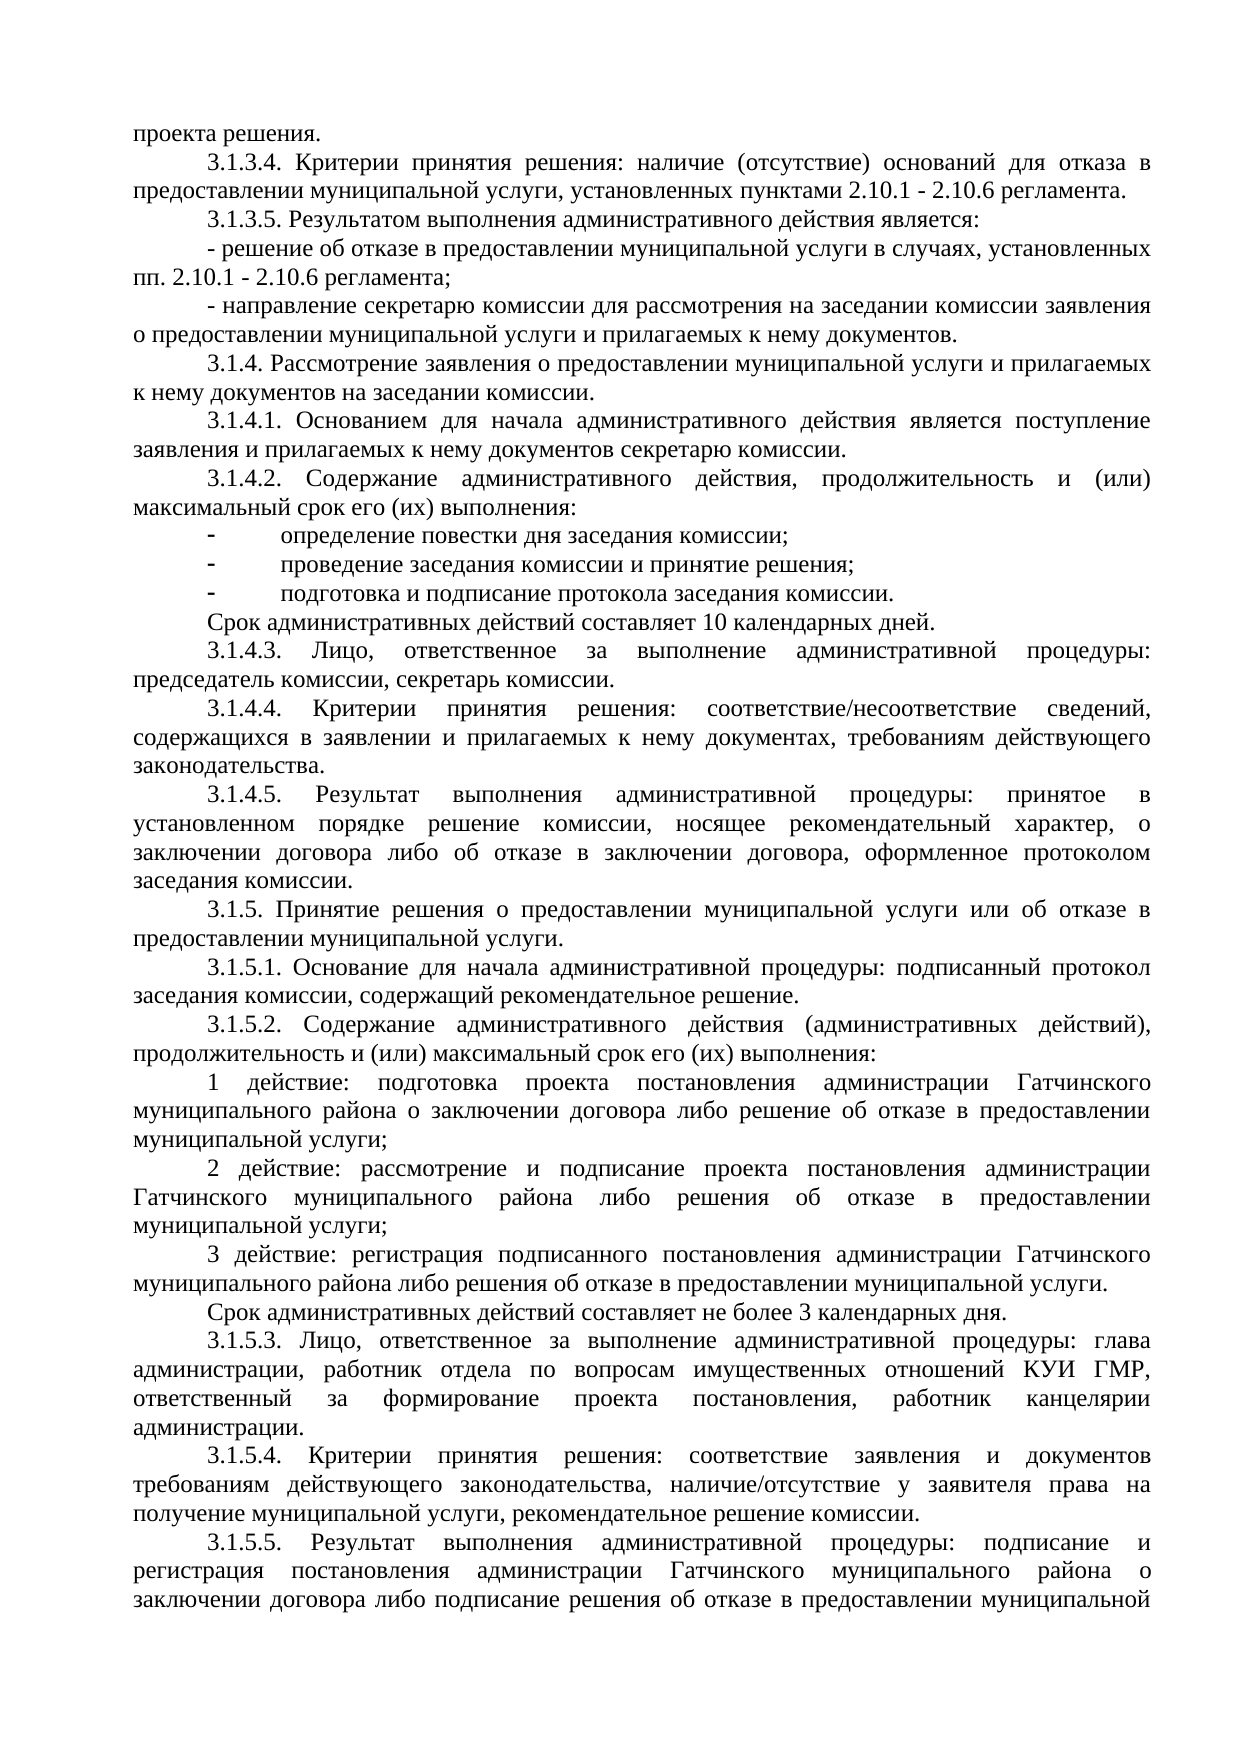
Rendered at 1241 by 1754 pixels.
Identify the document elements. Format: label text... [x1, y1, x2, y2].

text 3.1.4.1. Основанием для начала административного действия является поступление заявления и прилагаемых к нему документов секретарю комиссии. [133, 406, 1152, 463]
text 3.1.5. Принятие решения о предоставлении муниципальной услуги или об отказе в предоставлении муниципальной услуги. [133, 894, 1152, 952]
list определение повестки дня заседания комиссии; [133, 521, 1152, 549]
text 3.1.3.5. Результатом выполнения административного действия является: [133, 204, 1152, 233]
text 3.1.4.4. Критерии принятия решения: соответствие/несоответствие сведений, содержащихся в заявлении и прилагаемых к нему документах, требованиям действующего законодательства. [133, 693, 1152, 779]
text 2 действие: рассмотрение и подписание проекта постановления администрации Гатчинского муниципального района либо решения об отказе в предоставлении муниципальной услуги; [133, 1153, 1152, 1239]
text 3.1.4.5. Результат выполнения административной процедуры: принятое в установленном порядке решение комиссии, носящее рекомендательный характер, о заключении договора либо об отказе в заключении договора, оформленное протоколом заседания комиссии. [133, 779, 1152, 894]
list проведение заседания комиссии и принятие решения; [133, 549, 1152, 578]
text - направление секретарю комиссии для рассмотрения на заседании комиссии заявления о предоставлении муниципальной услуги и прилагаемых к нему документов. [133, 291, 1152, 348]
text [133, 1527, 1152, 1613]
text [133, 118, 1152, 147]
text Срок административных действий составляет не более 3 календарных дня. [133, 1297, 1152, 1326]
text 3.1.5.1. Основание для начала административной процедуры: подписанный протокол заседания комиссии, содержащий рекомендательное решение. [133, 952, 1152, 1009]
text 3.1.4. Рассмотрение заявления о предоставлении муниципальной услуги и прилагаемых к нему документов на заседании комиссии. [133, 348, 1152, 406]
text 3.1.4.2. Содержание административного действия, продолжительность и (или) максимальный срок его (их) выполнения: [133, 463, 1152, 521]
text 3.1.4.3. Лицо, ответственное за выполнение административной процедуры: председатель комиссии, секретарь комиссии. [133, 636, 1152, 693]
text 3.1.5.4. Критерии принятия решения: соответствие заявления и документов требованиям действующего законодательства, наличие/отсутствие у заявителя права на получение муниципальной услуги, рекомендательное решение комиссии. [133, 1441, 1152, 1527]
text - решение об отказе в предоставлении муниципальной услуги в случаях, установленных пп. 2.10.1 - 2.10.6 регламента; [133, 233, 1152, 291]
text 1 действие: подготовка проекта постановления администрации Гатчинского муниципального района о заключении договора либо решение об отказе в предоставлении муниципальной услуги; [133, 1067, 1152, 1153]
text 3 действие: регистрация подписанного постановления администрации Гатчинского муниципального района либо решения об отказе в предоставлении муниципальной услуги. [133, 1239, 1152, 1297]
text 3.1.5.2. Содержание административного действия (административных действий), продолжительность и (или) максимальный срок его (их) выполнения: [133, 1009, 1152, 1067]
list Срок административных действий составляет 10 календарных дней. [207, 607, 1152, 636]
text 3.1.5.3. Лицо, ответственное за выполнение административной процедуры: глава администрации, работник отдела по вопросам имущественных отношений КУИ ГМР, ответственный за формирование проекта постановления, работник канцелярии администрации. [133, 1326, 1152, 1441]
list подготовка и подписание протокола заседания комиссии. [133, 578, 1152, 607]
text 3.1.3.4. Критерии принятия решения: наличие (отсутствие) оснований для отказа в предоставлении муниципальной услуги, установленных пунктами 2.10.1 - 2.10.6 регламента. [133, 147, 1152, 204]
